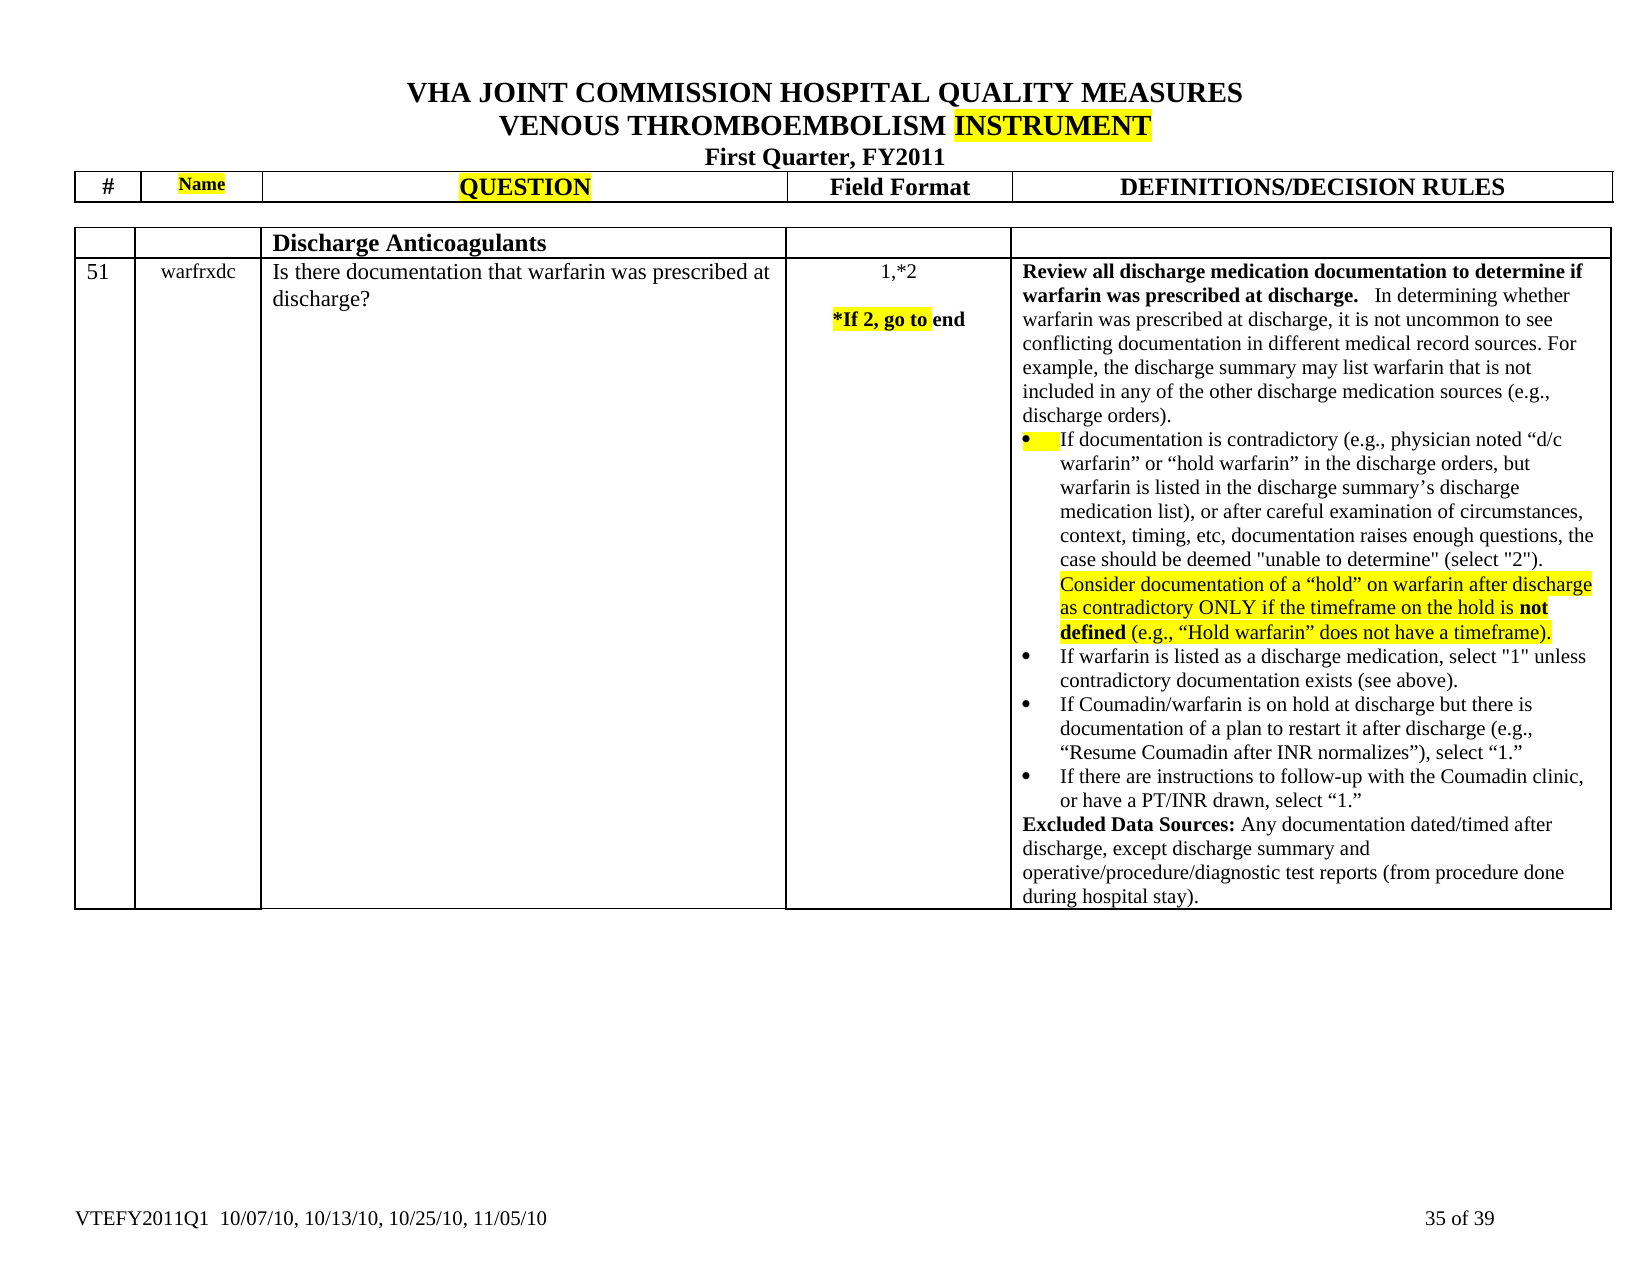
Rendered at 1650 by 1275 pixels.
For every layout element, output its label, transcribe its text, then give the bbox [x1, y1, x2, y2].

table_cell Review all discharge medication documentation to determine if warfarin was prescribed at discharge. In determining whether warfarin was prescribed at discharge, it is not uncommon to see conflicting documentation in different medical record sources. For example, the discharge summary may list warfarin that is not included in any of the other discharge medication sources (e.g., discharge orders). If documentation is contradictory (e.g., physician noted “d/c warfarin” or “hold warfarin” in the discharge orders, but warfarin is listed in the discharge summary’s discharge medication list), or after careful examination of circumstances, context, timing, etc, documentation raises enough questions, the case should be deemed "unable to determine" (select "2"). Consider documentation of a “hold” on warfarin after discharge as contradictory ONLY if the timeframe on the hold is not defined (e.g., “Hold warfarin” does not have a timeframe). If warfarin is listed as a discharge medication, select "1" unless contradictory documentation exists (see above). If Coumadin/warfarin is on hold at discharge but there is documentation of a plan to restart it after discharge (e.g., “Resume Coumadin after INR normalizes”), select “1.” If there are instructions to follow-up with the Coumadin clinic, or have a PT/INR drawn, select “1.” Excluded Data Sources: Any documentation dated/timed after discharge, except discharge summary and operative/procedure/diagnostic test reports (from procedure done during hospital stay). [1012, 259, 1610, 908]
table_header [1012, 228, 1610, 257]
table_cell Is there documentation that warfarin was prescribed at discharge? [262, 259, 785, 908]
table_cell 51 [76, 259, 134, 908]
table_cell warfrxdc [136, 259, 260, 908]
table_header [76, 228, 134, 257]
table_header [136, 228, 260, 257]
table_header Discharge Anticoagulants [262, 228, 785, 257]
table_header [787, 228, 1010, 257]
table_cell 1,*2 *If 2, go to end [787, 259, 1010, 908]
